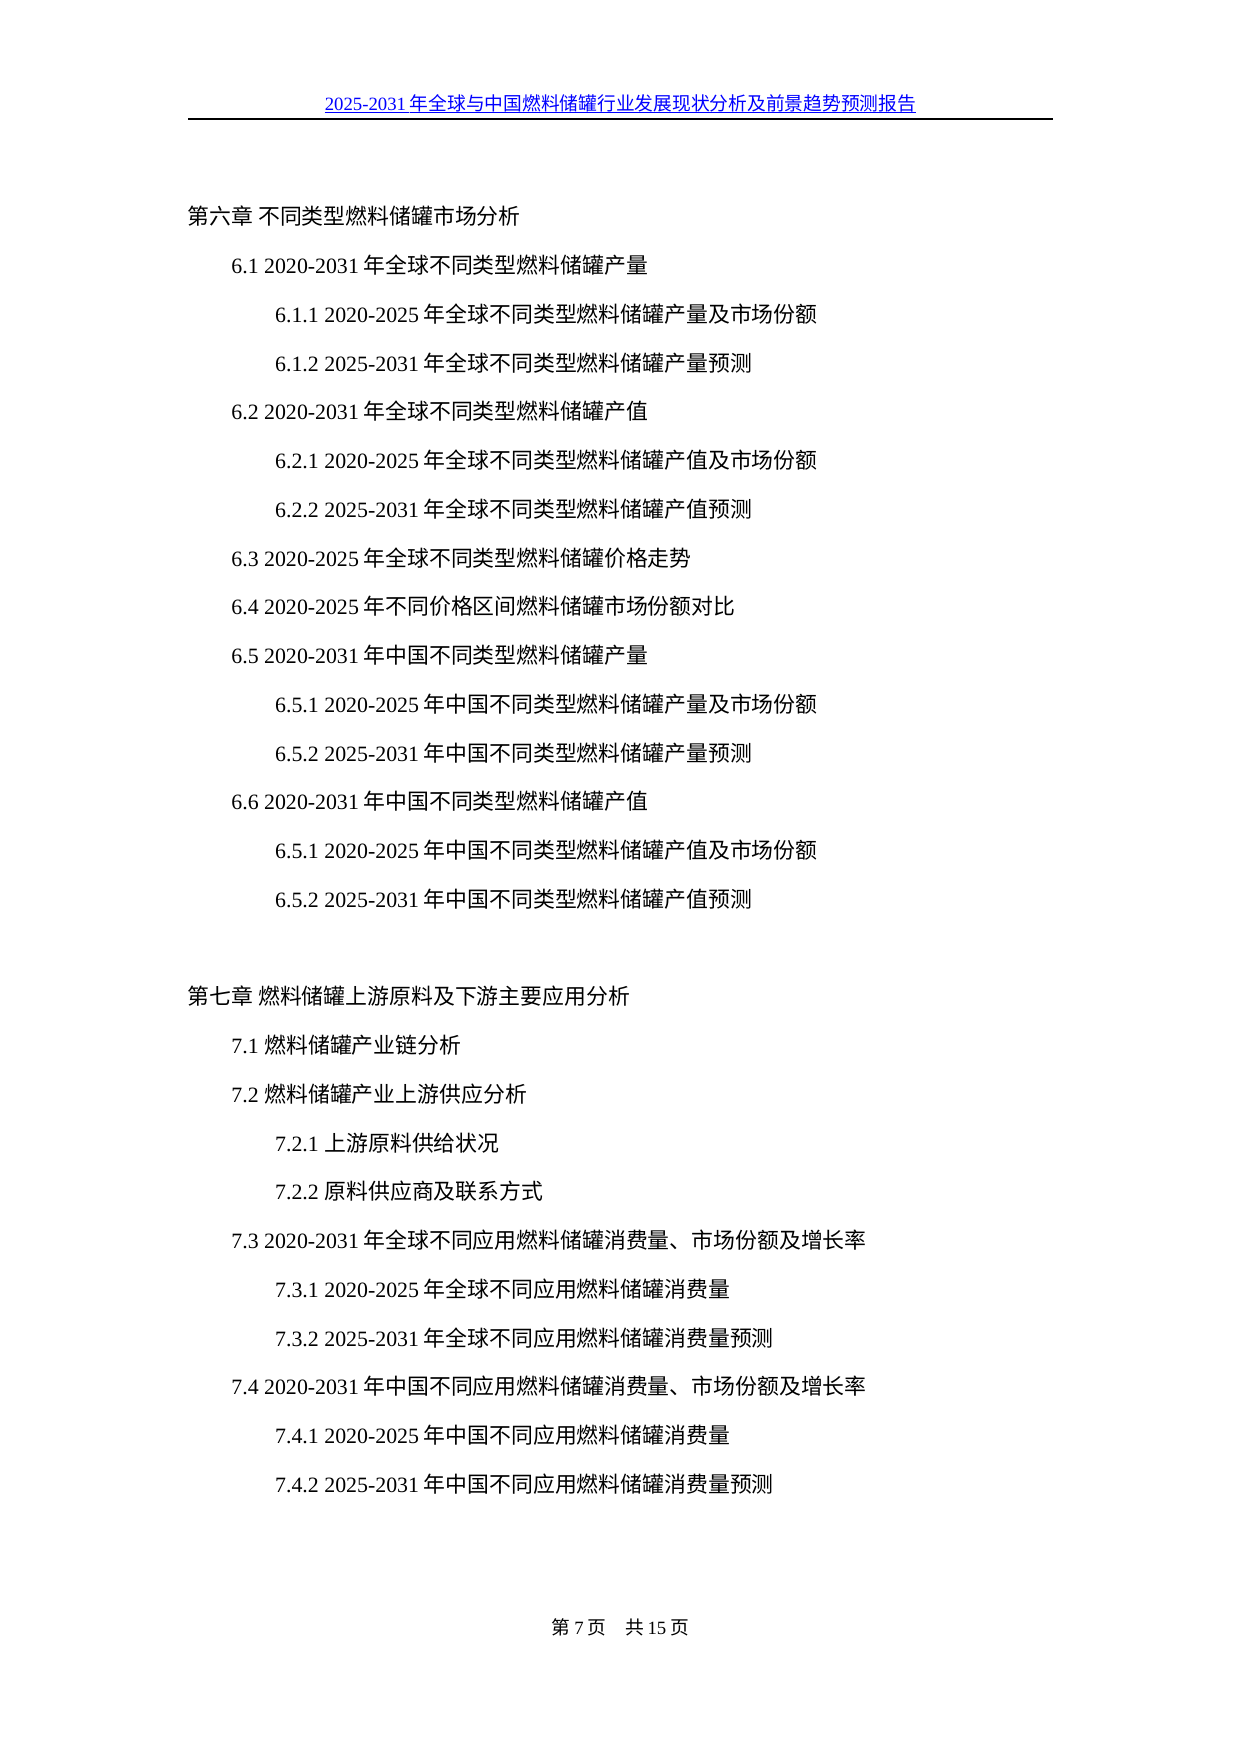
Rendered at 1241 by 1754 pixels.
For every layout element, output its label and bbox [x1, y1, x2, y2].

text [187, 150, 1053, 1499]
